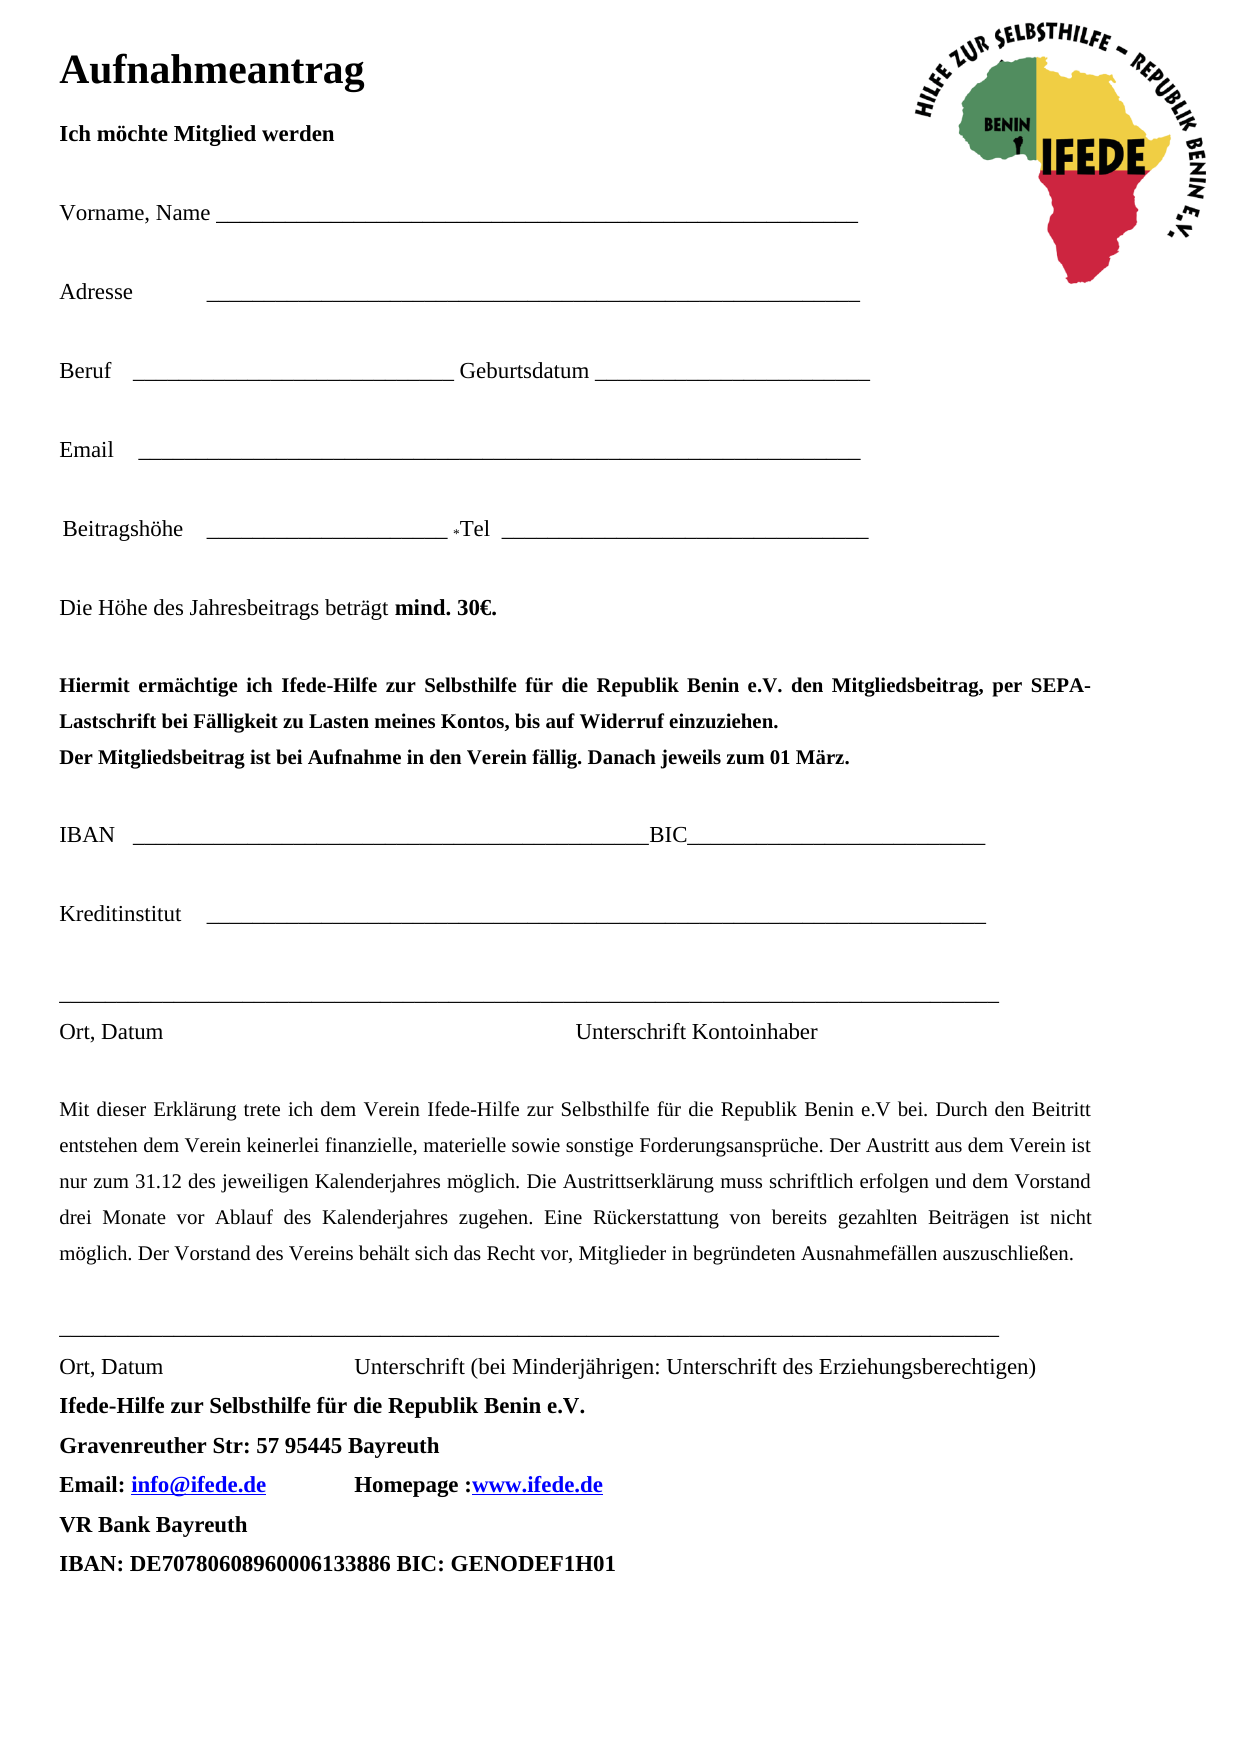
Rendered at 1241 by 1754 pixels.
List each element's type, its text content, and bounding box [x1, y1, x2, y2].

text Beitragshöhe _____________________ *Tel ________________________________ [59, 515, 1093, 541]
text Hiermit ermächtige ich Ifede-Hilfe zur Selbsthilfe für die Republik Benin e.V. den Mitgliedsbeitrag, per SEPA-Lastschrift bei Fälligkeit zu Lasten meines Kontos, bis auf Widerruf einzuziehen. [59, 673, 1093, 733]
table_header [879, 10, 1226, 314]
text Ort, Datum Unterschrift Kontoinhaber [59, 1018, 1093, 1044]
text Email _______________________________________________________________ [59, 436, 1093, 462]
text Vorname, Name ________________________________________________________ [59, 199, 879, 226]
text Gravenreuther Str: 57 95445 Bayreuth [59, 1432, 1093, 1458]
text Email: info@ifede.de Homepage :www.ifede.de [59, 1471, 1093, 1497]
text IBAN: DE70780608960006133886 BIC: GENODEF1H01 [59, 1550, 1093, 1576]
text VR Bank Bayreuth [59, 1511, 1093, 1537]
text Ifede-Hilfe zur Selbsthilfe für die Republik Benin e.V. [59, 1392, 1093, 1418]
text Kreditinstitut ____________________________________________________________________ [59, 899, 1093, 926]
text __________________________________________________________________________________ [59, 1313, 1093, 1339]
text Aufnahmeantrag [59, 44, 879, 92]
text Mit dieser Erklärung trete ich dem Verein Ifede-Hilfe zur Selbsthilfe für die Republik Benin e.V bei. Durch den Beitritt entstehen dem Verein keinerlei finanzielle, materielle sowie sonstige Forderungsansprüche. Der Austritt aus dem Verein ist nur zum 31.12 des jeweiligen Kalenderjahres möglich. Die Austrittserklärung muss schriftlich erfolgen und dem Vorstand drei Monate vor Ablauf des Kalenderjahres zugehen. Eine Rückerstattung von bereits gezahlten Beiträgen ist nicht möglich. Der Vorstand des Vereins behält sich das Recht vor, Mitglieder in begründeten Ausnahmefällen auszuschließen. [59, 1097, 1093, 1265]
text Ort, Datum Unterschrift (bei Minderjährigen: Unterschrift des Erziehungsberechtigen) [59, 1353, 1093, 1379]
text Adresse _________________________________________________________ [59, 278, 879, 304]
text Ich möchte Mitglied werden [59, 120, 879, 147]
picture [902, 9, 1219, 290]
text __________________________________________________________________________________ [59, 978, 1093, 1005]
text IBAN _____________________________________________ BIC__________________________ [59, 821, 1093, 847]
text Der Mitgliedsbeitrag ist bei Aufnahme in den Verein fällig. Danach jeweils zum 01 März. [59, 745, 1093, 769]
text Beruf ____________________________ Geburtsdatum ________________________ [59, 357, 1093, 383]
text Die Höhe des Jahresbeitrags beträgt mind. 30€. [59, 594, 1093, 620]
